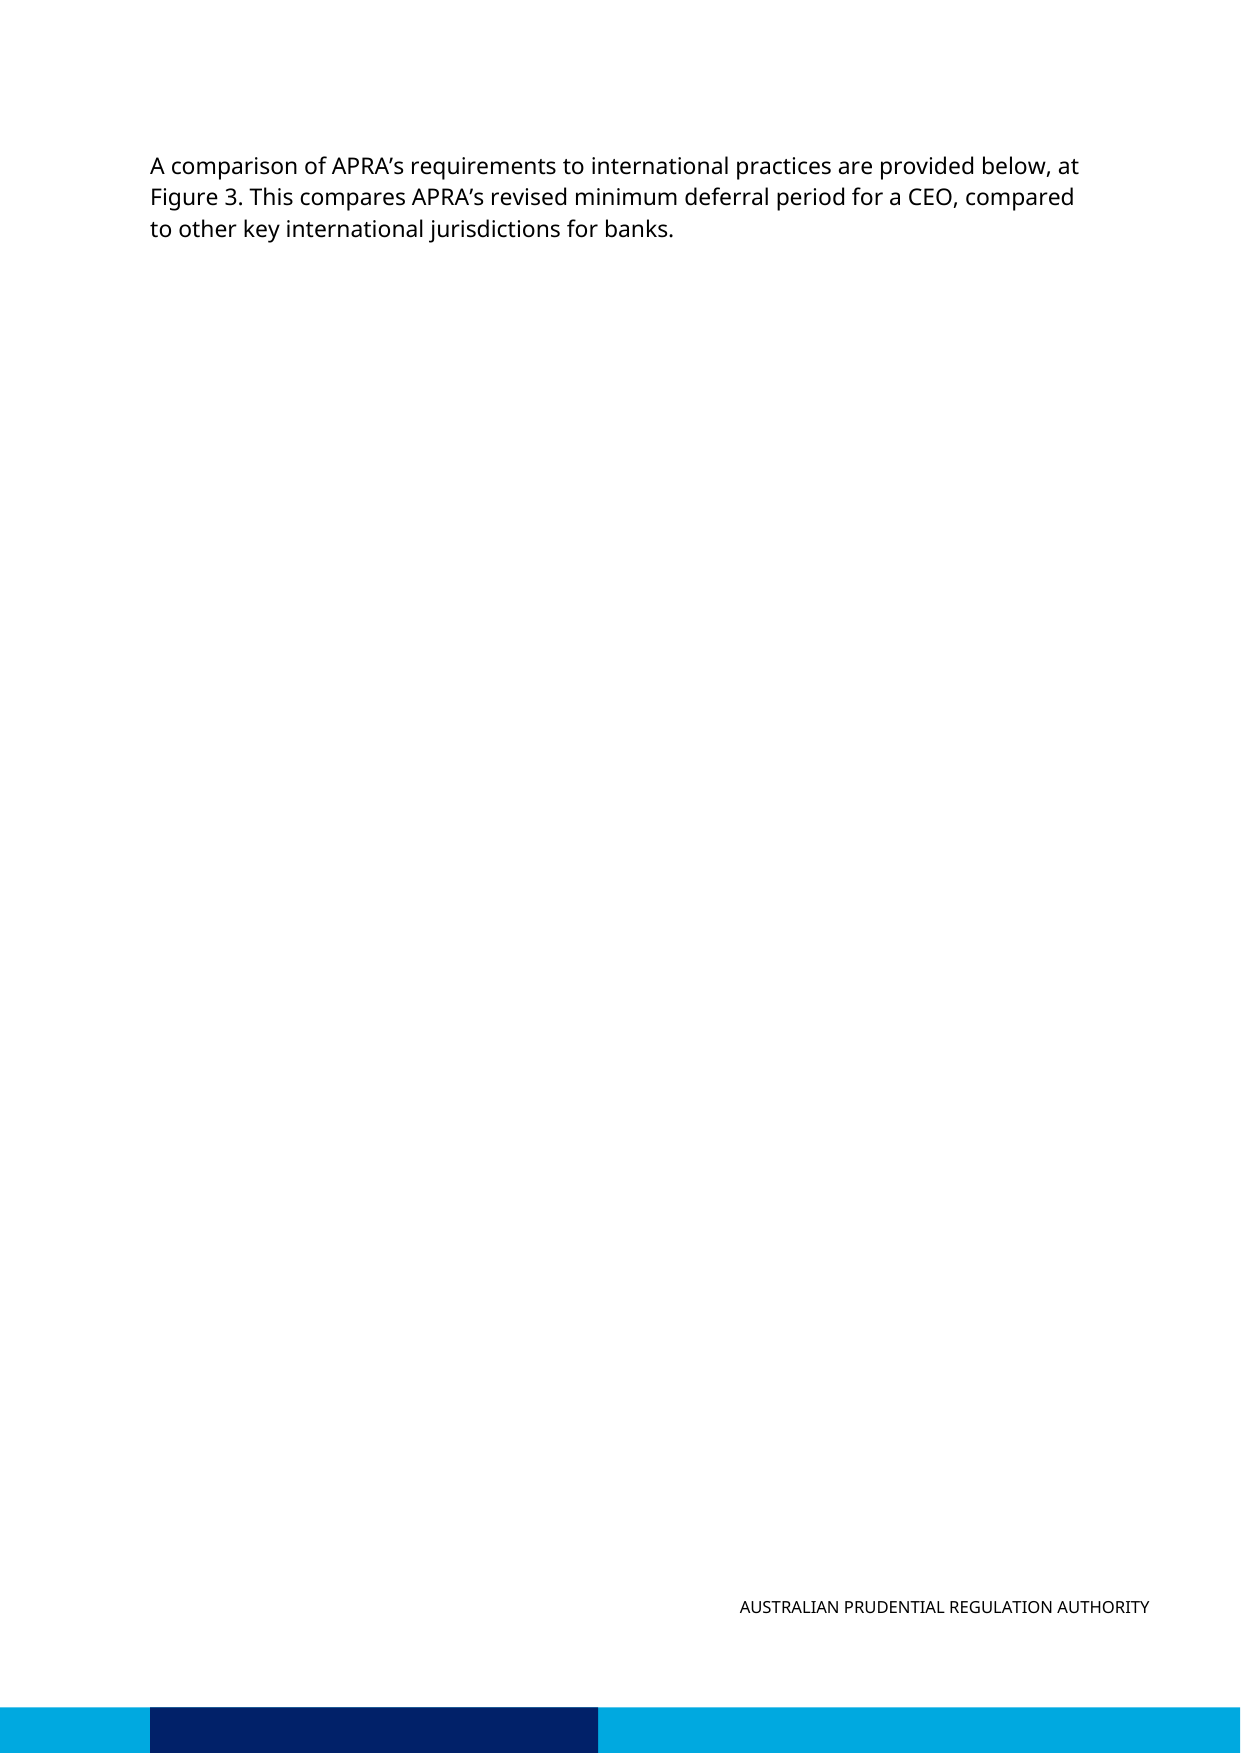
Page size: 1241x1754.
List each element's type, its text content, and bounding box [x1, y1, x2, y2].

text A comparison of APRA’s requirements to international practices are provided below, at Figure 3. This compares APRA’s revised minimum deferral period for a CEO, compared to other key international jurisdictions for banks. [150, 150, 1090, 244]
